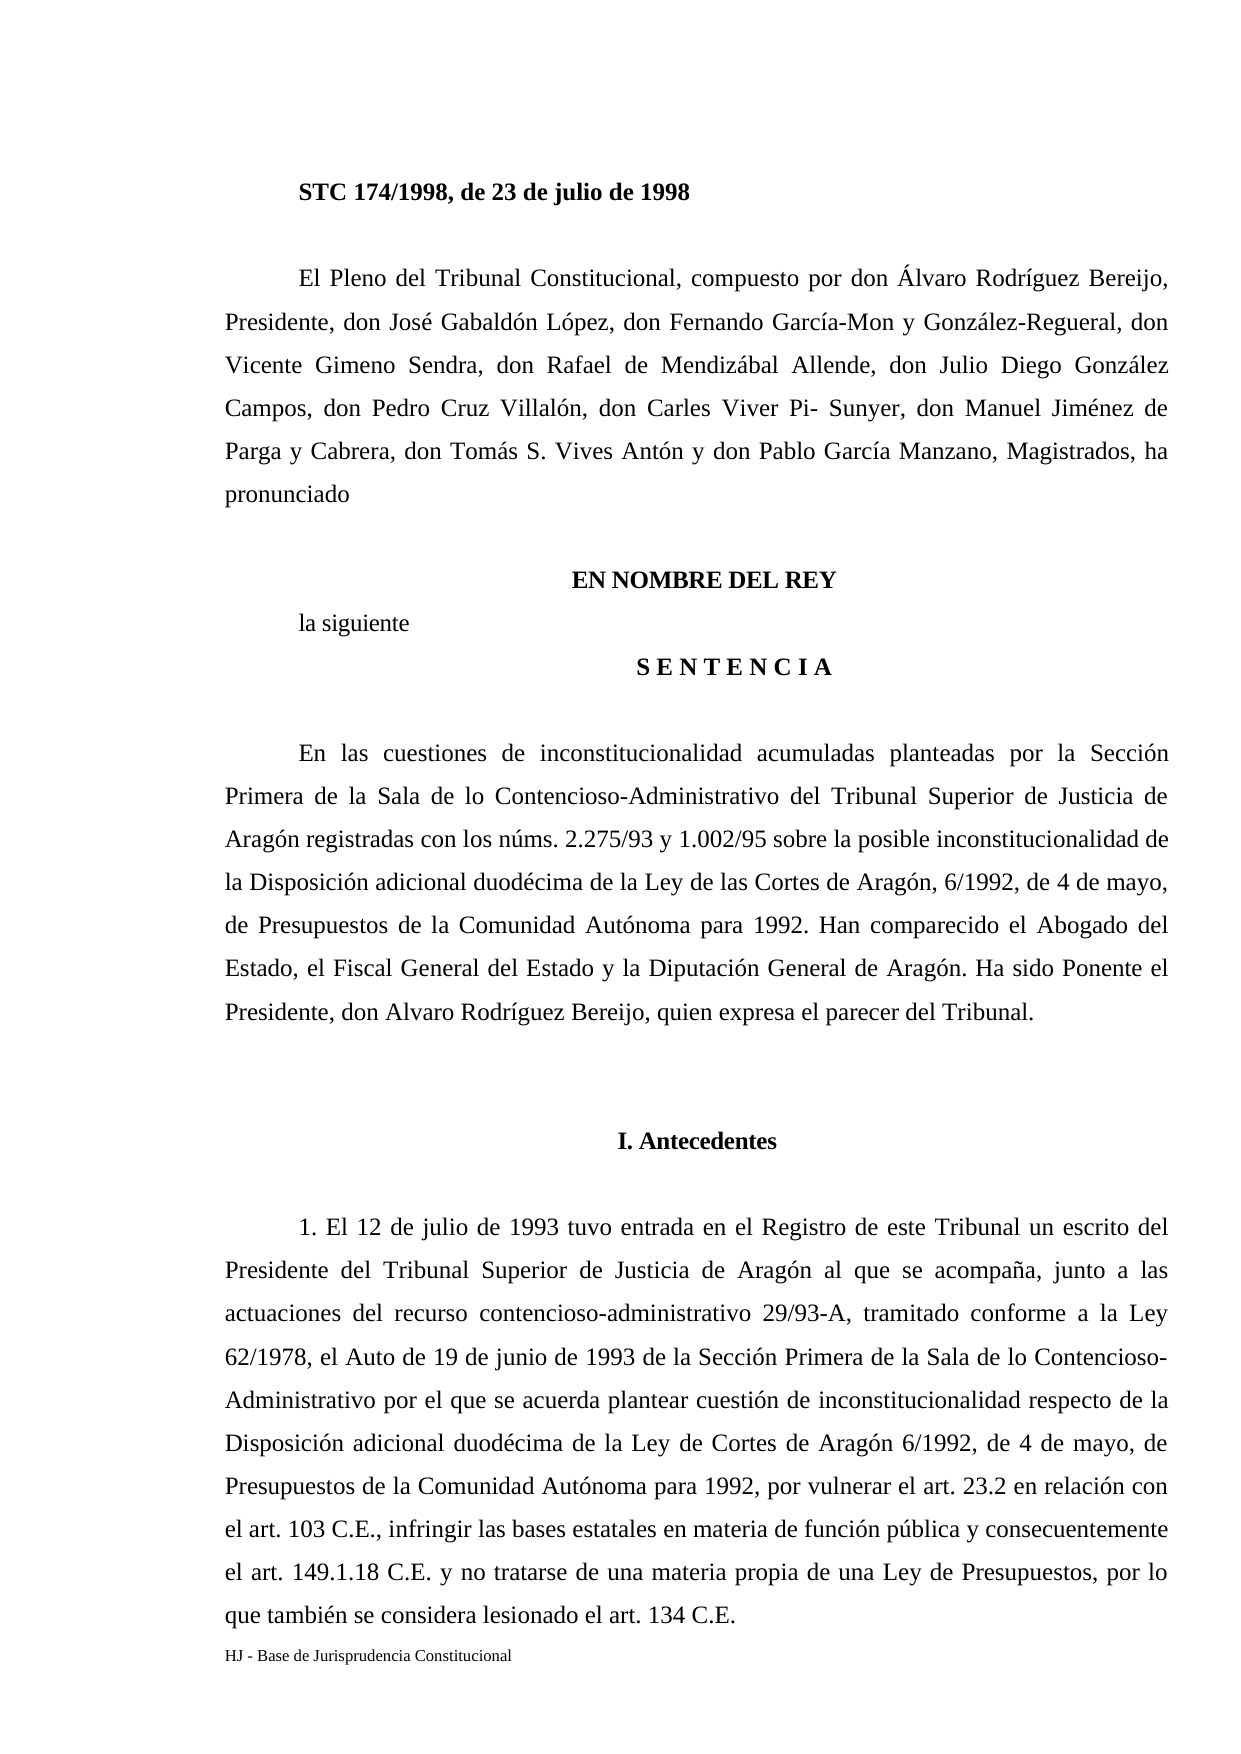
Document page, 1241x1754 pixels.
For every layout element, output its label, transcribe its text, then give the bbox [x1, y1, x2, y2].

text STC 174/1998, de 23 de julio de 1998 [224, 177, 1169, 206]
text 1. El 12 de julio de 1993 tuvo entrada en el Registro de este Tribunal un escrito del Presidente del Tribunal Superior de Justicia de Aragón al que se acompaña, junto a las actuaciones del recurso contencioso-administrativo 29/93-A, tramitado conforme a la Ley 62/1978, el Auto de 19 de junio de 1993 de la Sección Primera de la Sala de lo Contencioso- Administrativo por el que se acuerda plantear cuestión de inconstitucionalidad respecto de la Disposición adicional duodécima de la Ley de Cortes de Aragón 6/1992, de 4 de mayo, de Presupuestos de la Comunidad Autónoma para 1992, por vulnerar el art. 23.2 en relación con el art. 103 C.E., infringir las bases estatales en materia de función pública y consecuentemente el art. 149.1.18 C.E. y no tratarse de una materia propia de una Ley de Presupuestos, por lo que también se considera lesionado el art. 134 C.E. [224, 1212, 1169, 1629]
text En las cuestiones de inconstitucionalidad acumuladas planteadas por la Sección Primera de la Sala de lo Contencioso-Administrativo del Tribunal Superior de Justicia de Aragón registradas con los núms. 2.275/93 y 1.002/95 sobre la posible inconstitucionalidad de la Disposición adicional duodécima de la Ley de las Cortes de Aragón, 6/1992, de 4 de mayo, de Presupuestos de la Comunidad Autónoma para 1992. Han comparecido el Abogado del Estado, el Fiscal General del Estado y la Diputación General de Aragón. Ha sido Ponente el Presidente, don Alvaro Rodríguez Bereijo, quien expresa el parecer del Tribunal. [224, 738, 1169, 1025]
text la siguiente [224, 608, 1110, 637]
text S E N T E N C I A [224, 652, 1169, 680]
text EN NOMBRE DEL REY [224, 565, 1110, 594]
text El Pleno del Tribunal Constitucional, compuesto por don Álvaro Rodríguez Bereijo, Presidente, don José Gabaldón López, don Fernando García-Mon y González-Regueral, don Vicente Gimeno Sendra, don Rafael de Mendizábal Allende, don Julio Diego González Campos, don Pedro Cruz Villalón, don Carles Viver Pi- Sunyer, don Manuel Jiménez de Parga y Cabrera, don Tomás S. Vives Antón y don Pablo García Manzano, Magistrados, ha pronunciado [224, 263, 1169, 508]
text I. Antecedentes [224, 1126, 1169, 1155]
